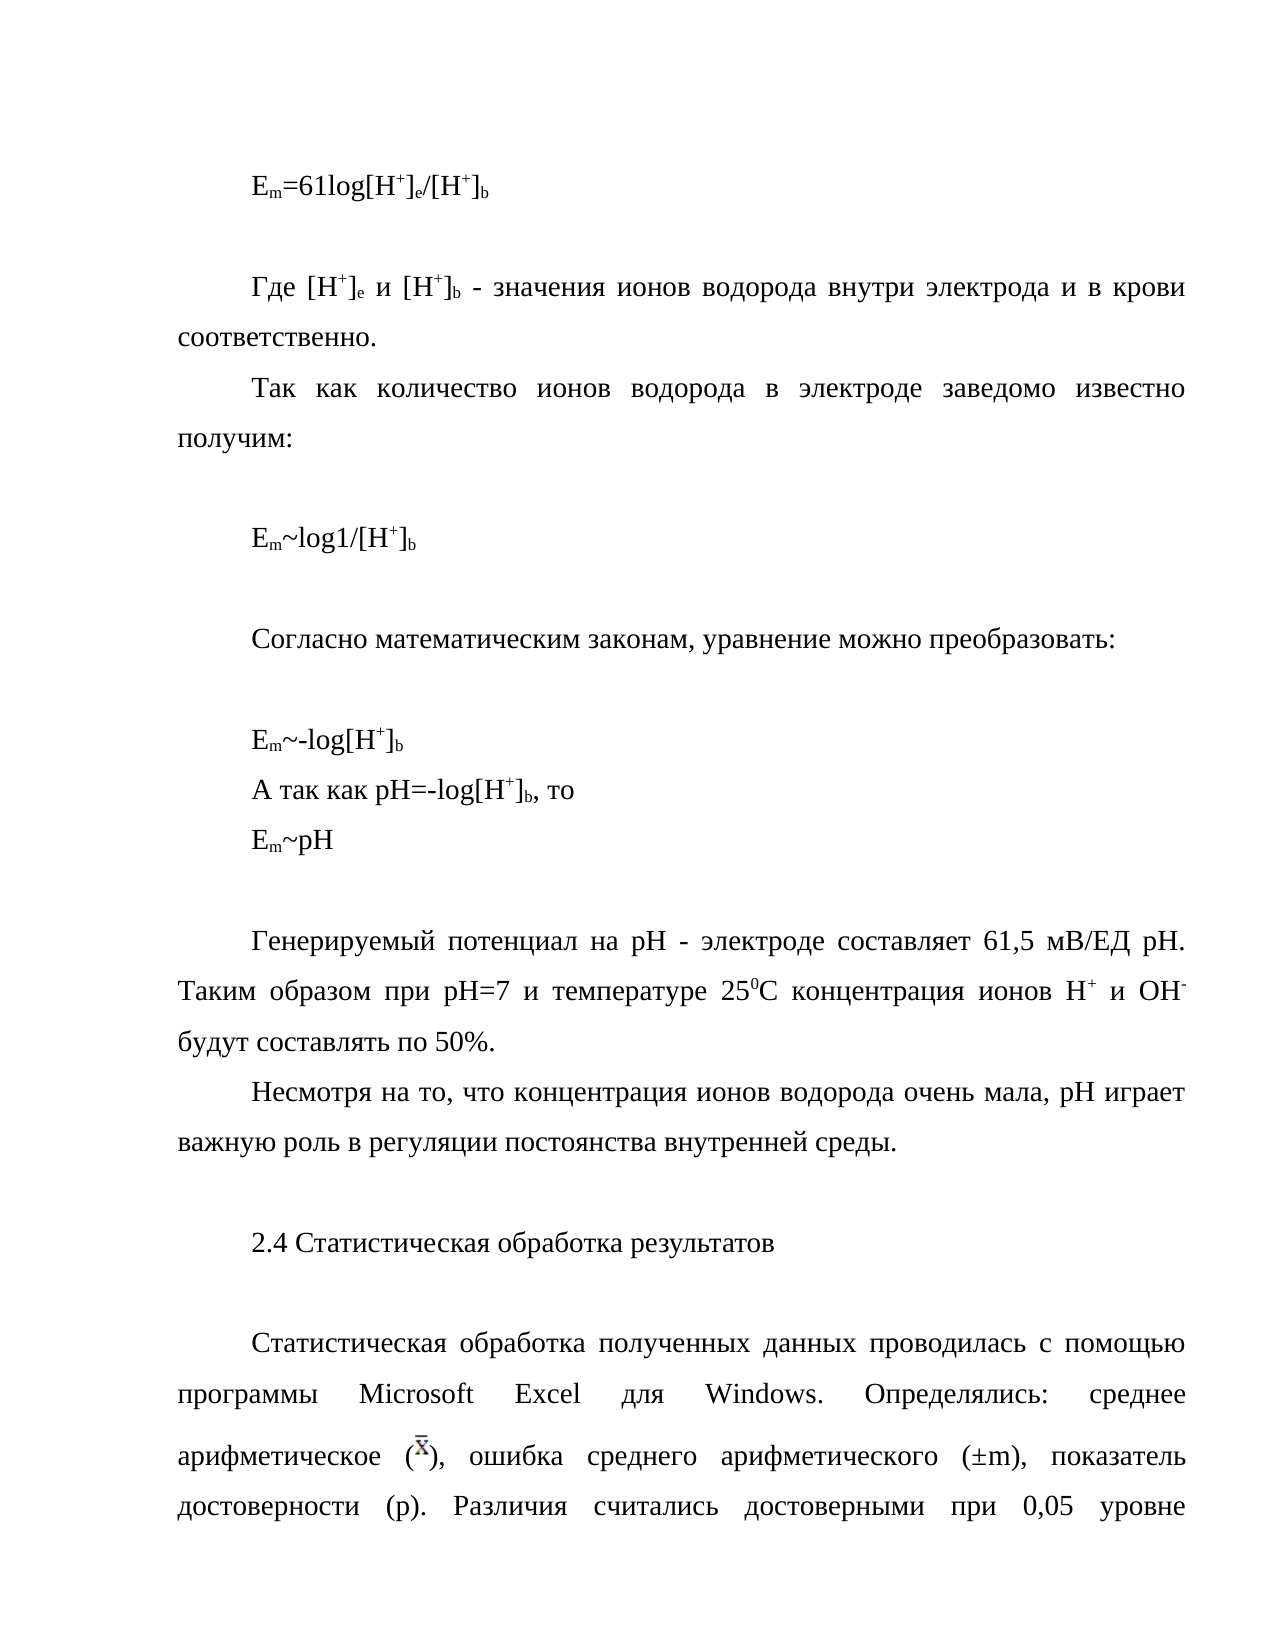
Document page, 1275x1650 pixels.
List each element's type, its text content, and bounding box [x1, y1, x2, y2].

text Еm=61log[H+]e/[H+]b [177, 168, 1186, 202]
text Em~рН [177, 822, 1186, 856]
text Согласно математическим законам, уравнение можно преобразовать: [177, 621, 1186, 655]
subtitle 2.4 Статистическая обработка результатов [177, 1225, 1186, 1258]
text Генерируемый потенциал на рН - электроде составляет 61,5 мВ/ЕД рН. Таким образом при рН=7 и температуре 250С концентрация ионов Н+ и ОН- будут составлять по 50%. [177, 923, 1186, 1057]
text Так как количество ионов водорода в электроде заведомо известно получим: [177, 370, 1186, 453]
text А так как рН=-log[H+]b, то [177, 772, 1186, 806]
text Em~-log[H+]b [177, 722, 1186, 755]
text Несмотря на то, что концентрация ионов водорода очень мала, рН играет важную роль в регуляции постоянства внутренней среды. [177, 1074, 1186, 1158]
text Em~log1/[H+]b [177, 521, 1186, 554]
text Гдe [H+]e и [H+]b - значения ионов водорода внутри электрода и в крови соответственно. [177, 269, 1186, 353]
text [177, 1326, 1186, 1522]
